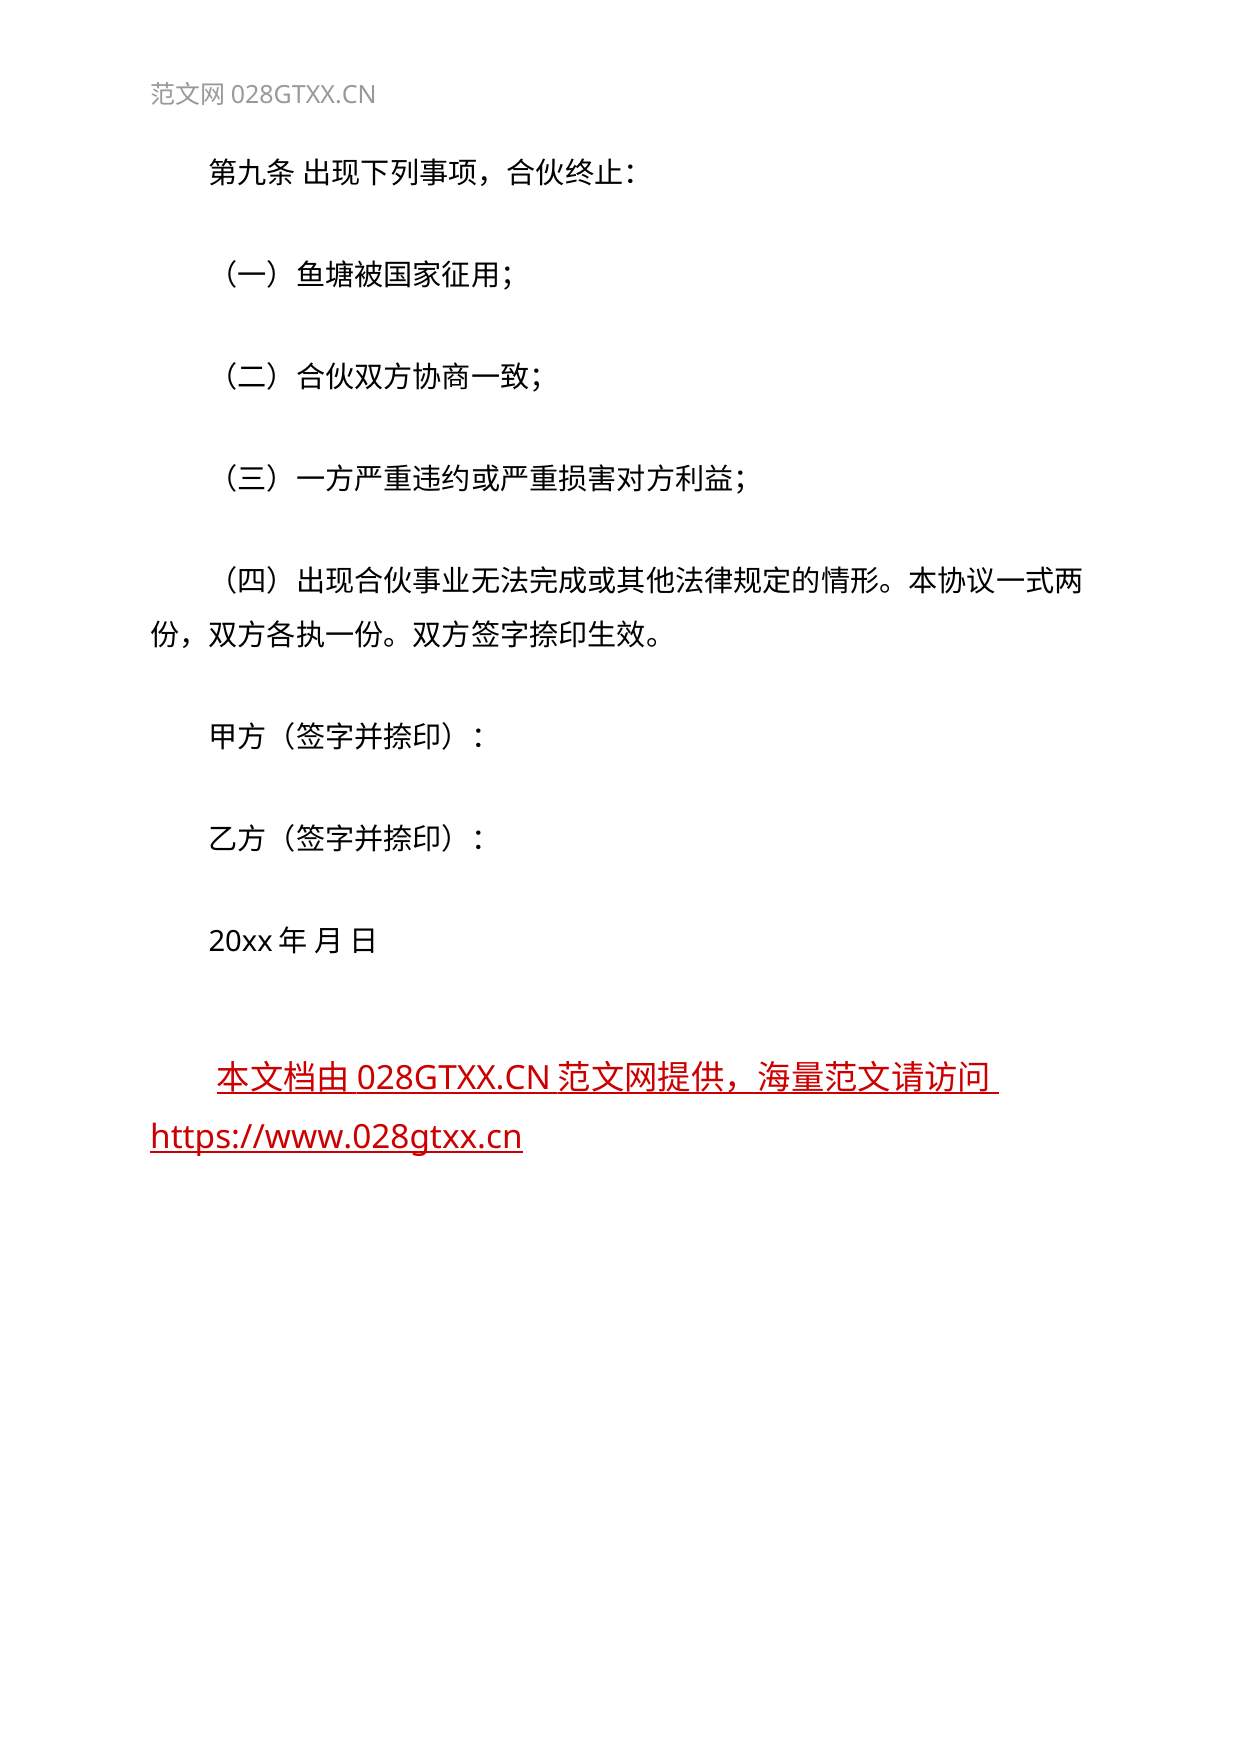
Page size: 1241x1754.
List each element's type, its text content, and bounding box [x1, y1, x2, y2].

text （三）一方严重违约或严重损害对方利益； [150, 455, 1090, 498]
text 乙方（签字并捺印）： [150, 816, 1090, 858]
text 甲方（签字并捺印）： [150, 714, 1090, 756]
text 本文档由028GTXX.CN范文网提供，海量范文请访问 https://www.028gtxx.cn [150, 1051, 1090, 1158]
text （四）出现合伙事业无法完成或其他法律规定的情形。本协议一式两份，双方各执一份。双方签字捺印生效。 [150, 557, 1090, 654]
text 第九条 出现下列事项，合伙终止： [150, 150, 1090, 192]
text 20xx年 月 日 [150, 917, 1090, 960]
text （一）鱼塘被国家征用； [150, 252, 1090, 294]
text （二）合伙双方协商一致； [150, 353, 1090, 396]
